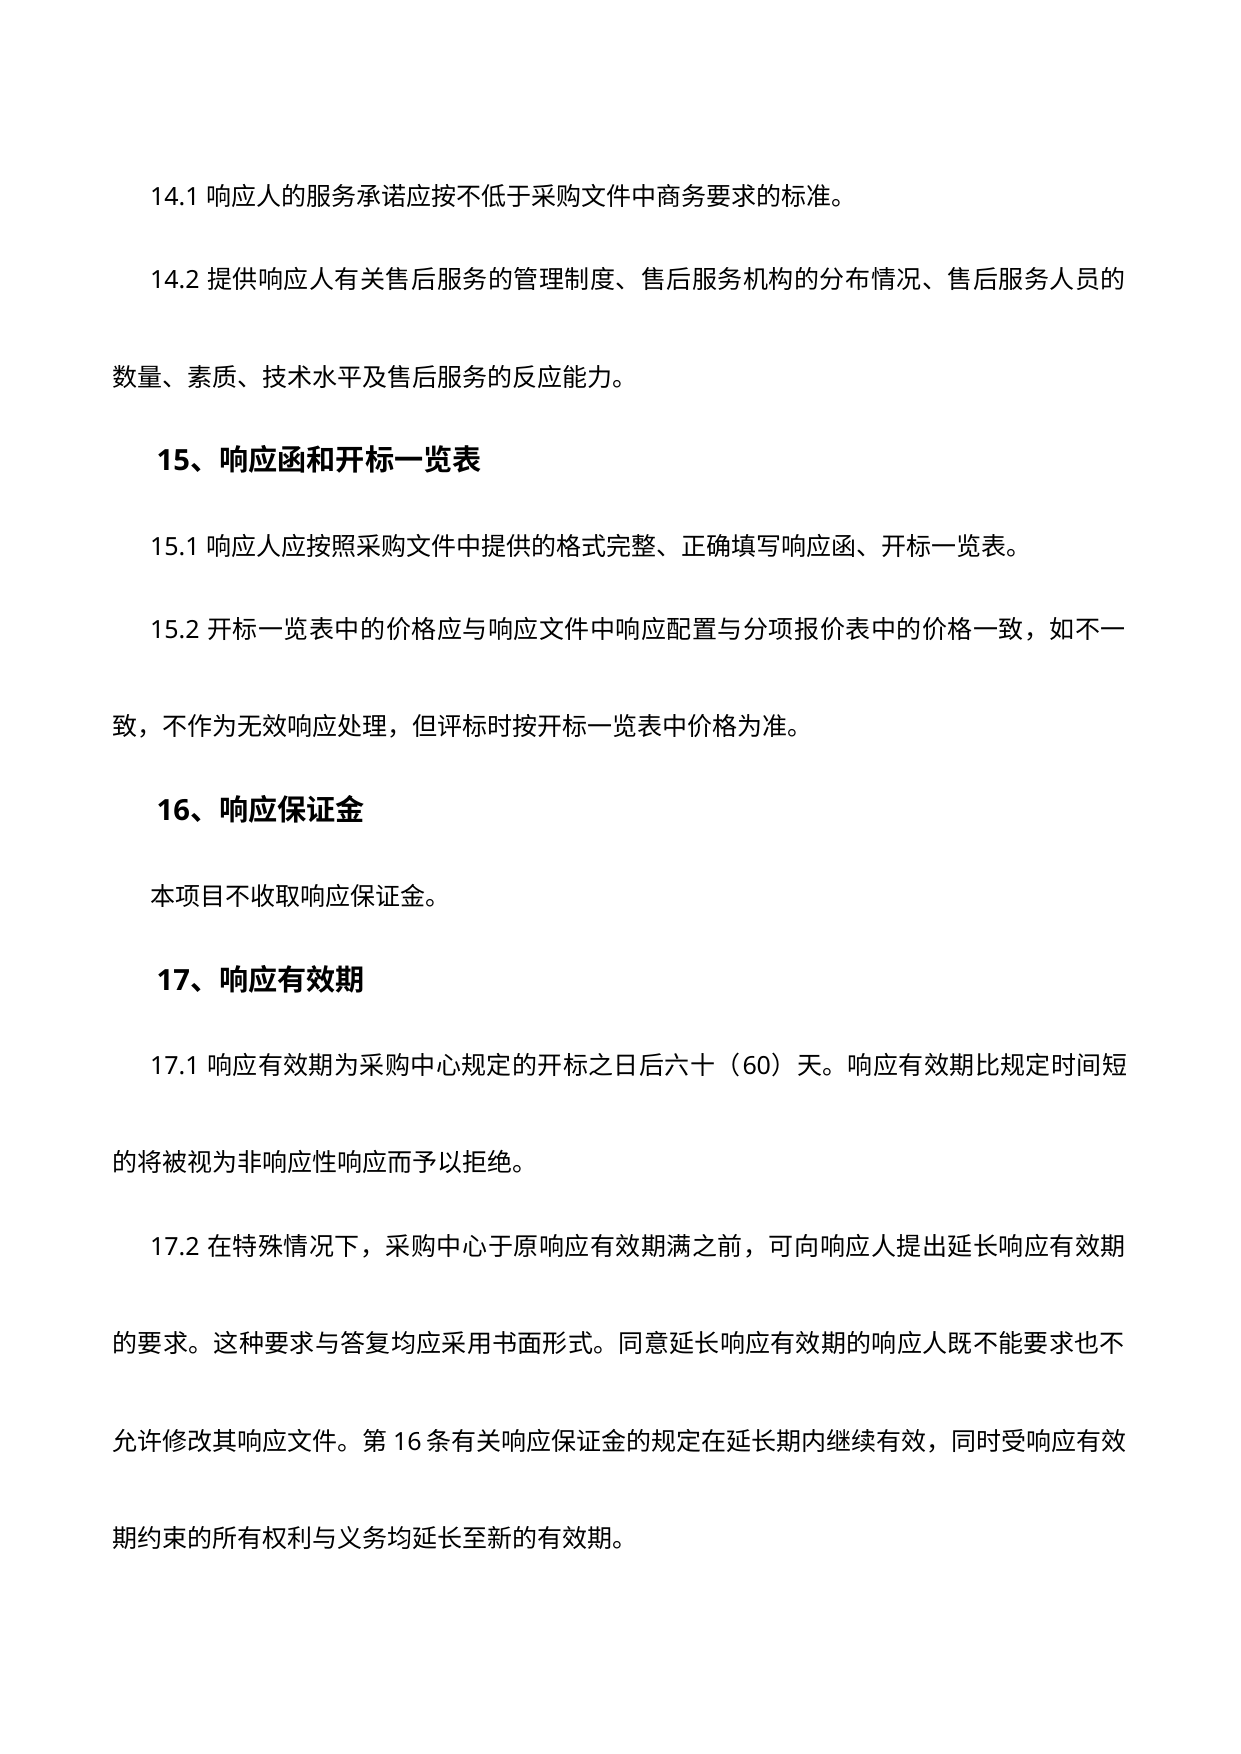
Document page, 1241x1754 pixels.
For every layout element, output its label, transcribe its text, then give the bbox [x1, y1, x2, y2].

text 17.1 响应有效期为采购中心规定的开标之日后六十（60）天。响应有效期比规定时间短的将被视为非响应性响应而予以拒绝。 [112, 1031, 1128, 1193]
text 17、响应有效期 [112, 945, 1128, 1010]
text 15.2 开标一览表中的价格应与响应文件中响应配置与分项报价表中的价格一致，如不一致，不作为无效响应处理，但评标时按开标一览表中价格为准。 [112, 595, 1128, 757]
text 本项目不收取响应保证金。 [112, 862, 1128, 927]
text 16、响应保证金 [112, 776, 1128, 841]
text 15.1 响应人应按照采购文件中提供的格式完整、正确填写响应函、开标一览表。 [112, 512, 1128, 577]
text 17.2 在特殊情况下，采购中心于原响应有效期满之前，可向响应人提出延长响应有效期的要求。这种要求与答复均应采用书面形式。同意延长响应有效期的响应人既不能要求也不允许修改其响应文件。第16条有关响应保证金的规定在延长期内继续有效，同时受响应有效期约束的所有权利与义务均延长至新的有效期。 [112, 1212, 1128, 1569]
text 14.1 响应人的服务承诺应按不低于采购文件中商务要求的标准。 [112, 162, 1128, 227]
text 15、响应函和开标一览表 [112, 426, 1128, 491]
text 14.2 提供响应人有关售后服务的管理制度、售后服务机构的分布情况、售后服务人员的数量、素质、技术水平及售后服务的反应能力。 [112, 245, 1128, 408]
